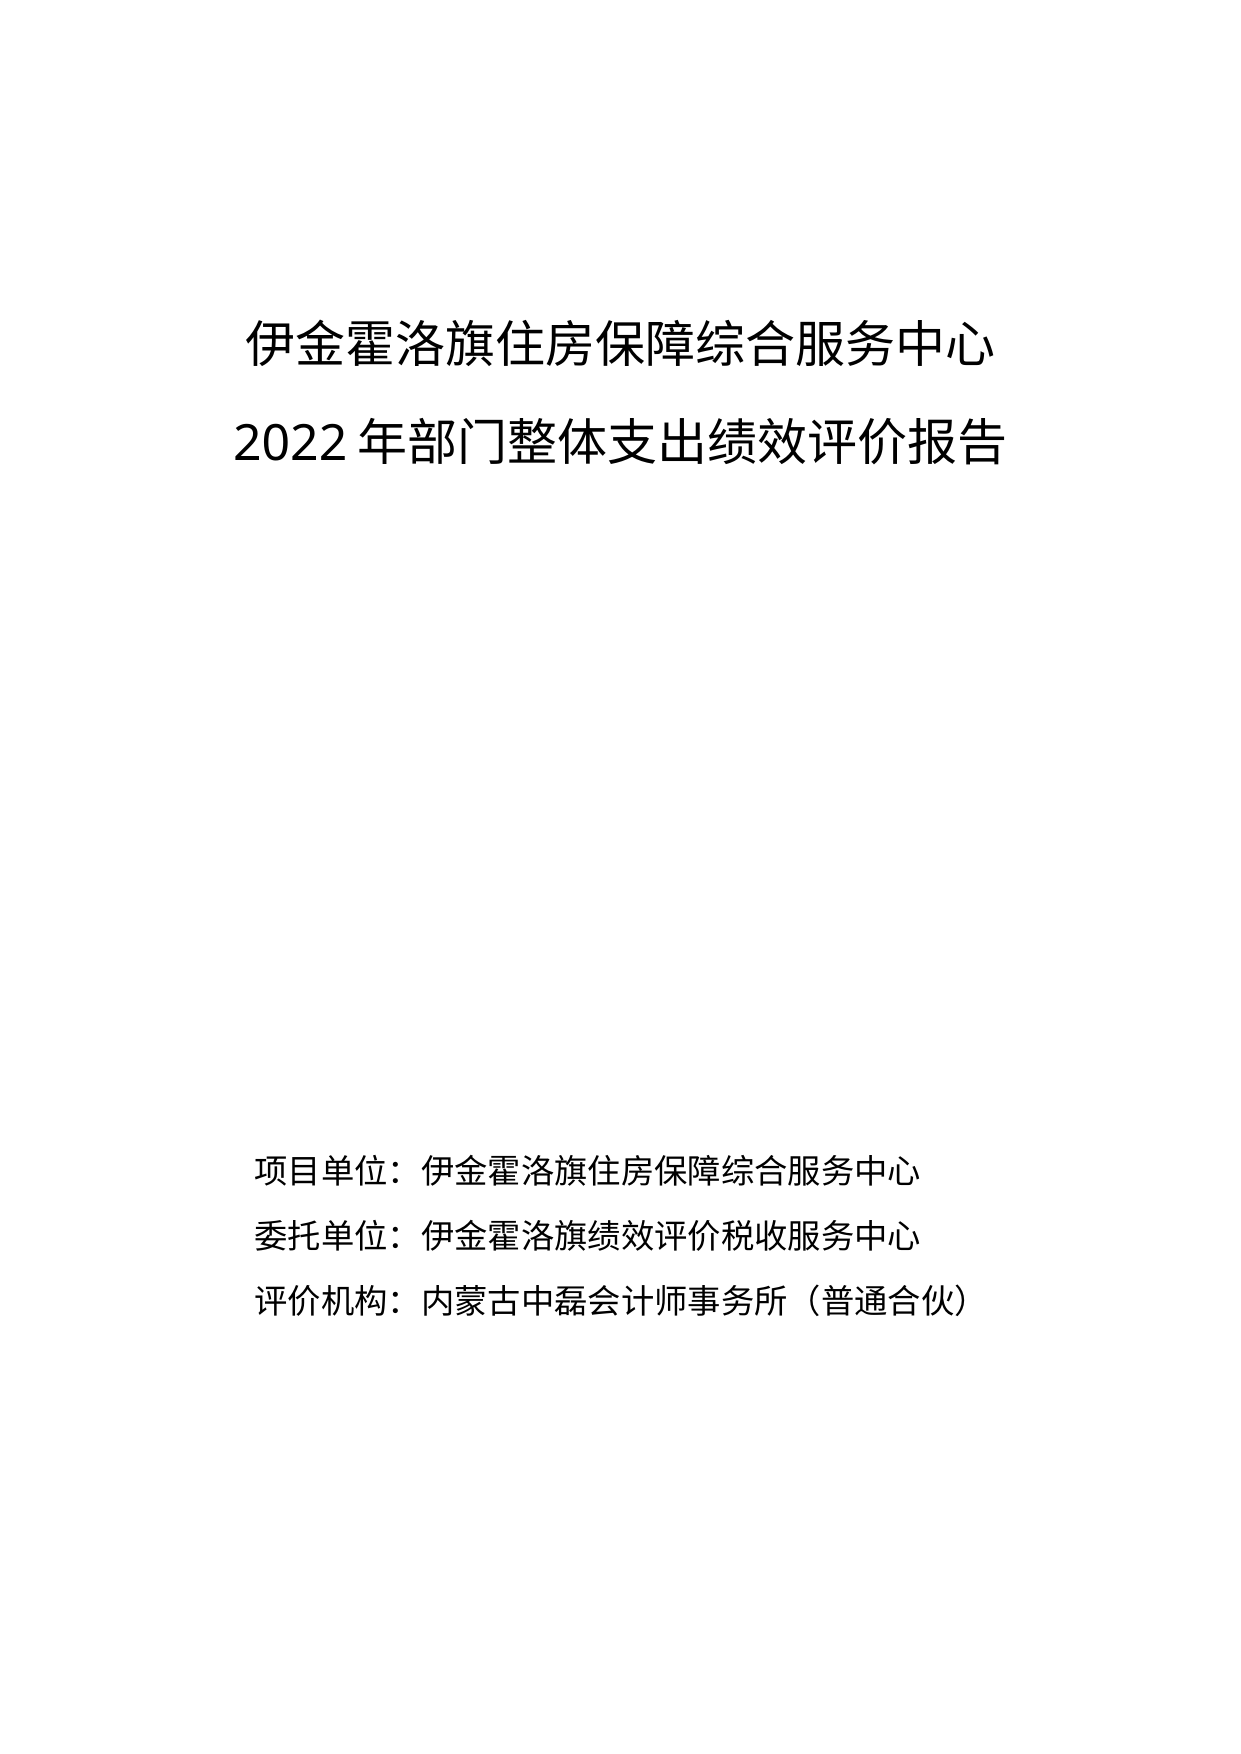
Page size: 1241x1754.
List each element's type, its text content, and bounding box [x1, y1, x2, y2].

text 项目单位：伊金霍洛旗住房保障综合服务中心 [187, 1137, 1053, 1202]
text 伊金霍洛旗住房保障综合服务中心 [187, 292, 1053, 389]
text 委托单位：伊金霍洛旗绩效评价税收服务中心 [187, 1202, 1053, 1267]
text 2022年部门整体支出绩效评价报告 [187, 389, 1053, 487]
text 评价机构：内蒙古中磊会计师事务所（普通合伙） [187, 1267, 1053, 1332]
